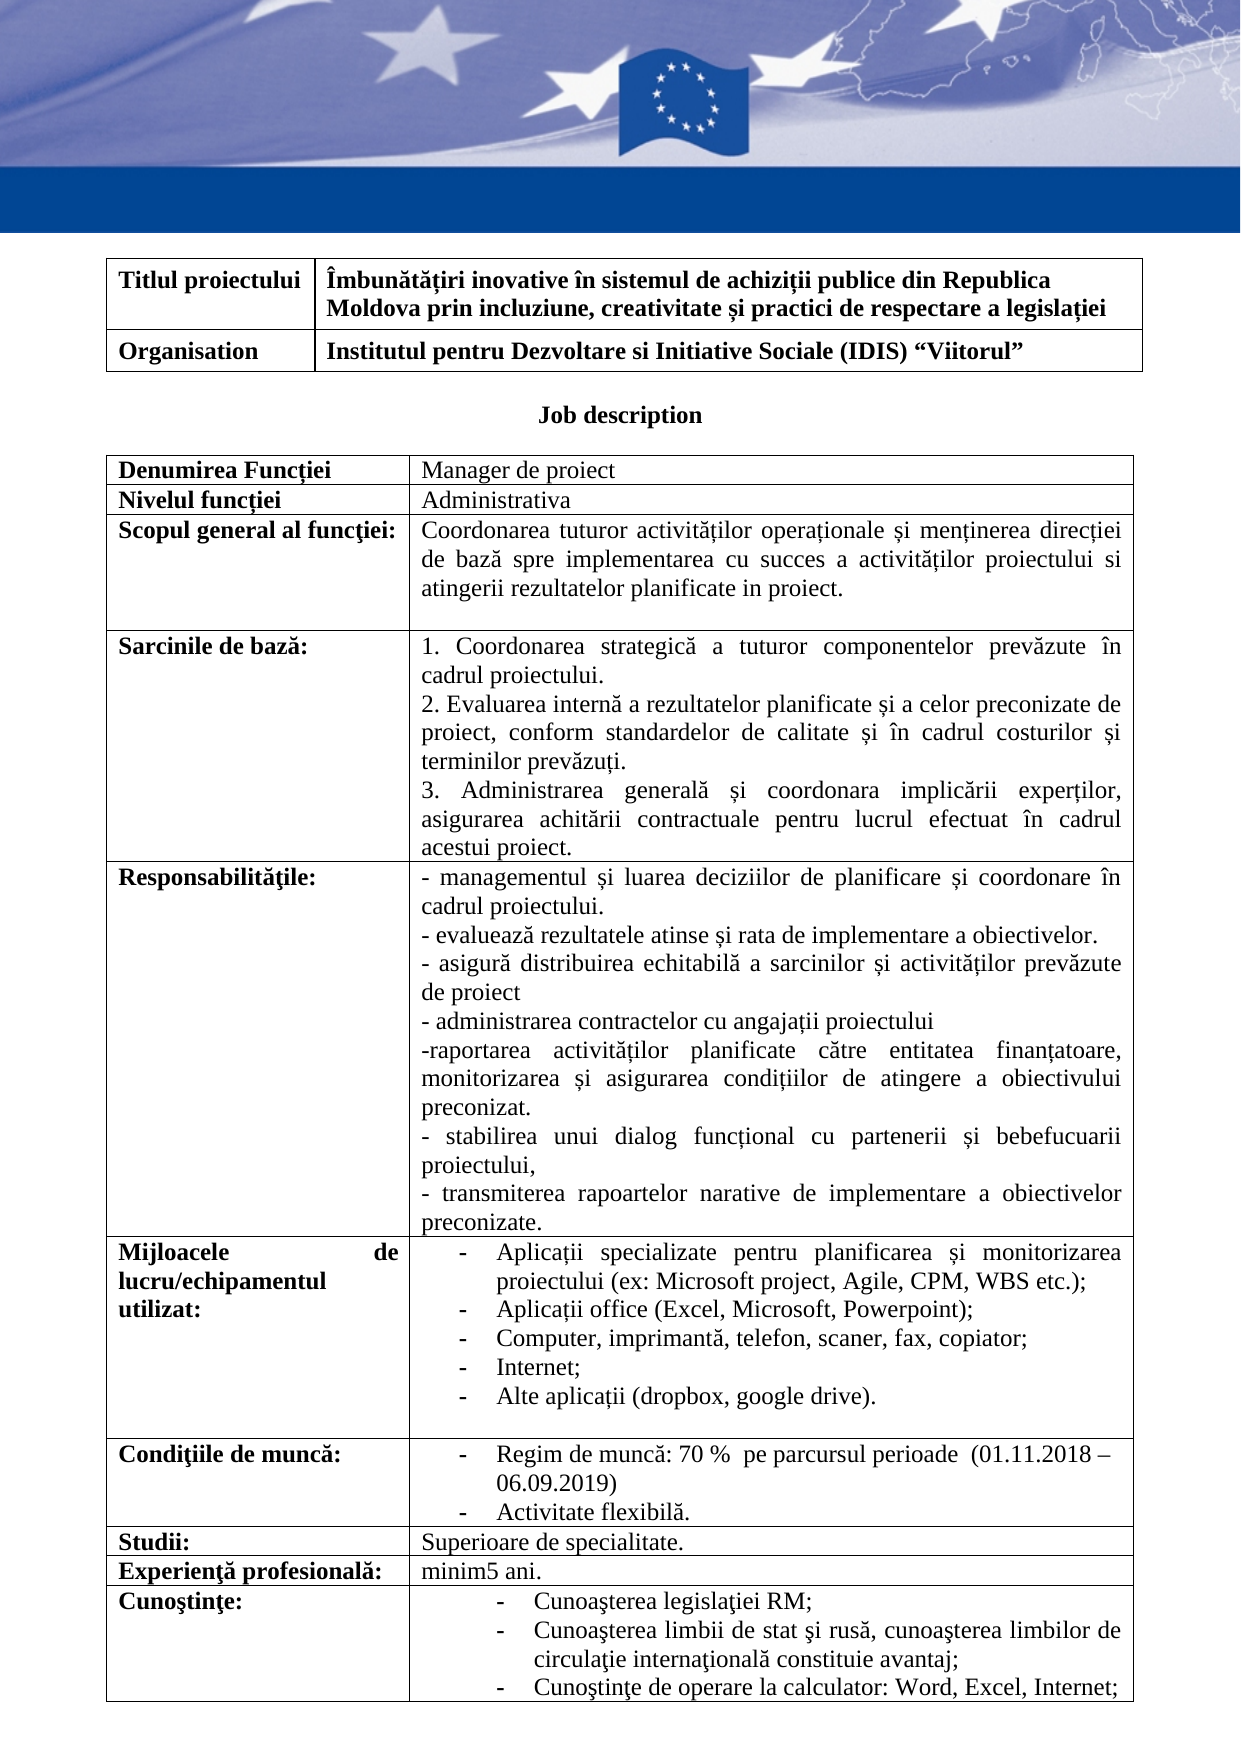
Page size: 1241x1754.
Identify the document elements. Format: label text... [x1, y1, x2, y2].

table_cell Regim de muncă: 70 % pe parcursul perioade (01.11.2018 – 06.09.2019) Activitate flexibilă. [410, 1439, 1133, 1526]
table_cell - managementul și luarea deciziilor de planificare și coordonare în cadrul proiectului. - evaluează rezultatele atinse și rata de implementare a obiectivelor. - asigură distribuirea echitabilă a sarcinilor și activităților prevăzute de proiect - administrarea contractelor cu angajații proiectului -raportarea activităților planificate către entitatea finanțatoare, monitorizarea și asigurarea condițiilor de atingere a obiectivului preconizat. - stabilirea unui dialog funcțional cu partenerii și bebefucuarii proiectului, - transmiterea rapoartelor narative de implementare a obiectivelor preconizate. [410, 862, 1133, 1236]
table_cell Scopul general al funcţiei: [107, 515, 409, 630]
table_cell Experienţă profesională: [107, 1556, 409, 1585]
table_cell Administrativa [410, 485, 1133, 514]
table_cell Cunoştinţe: [107, 1586, 409, 1701]
table_cell 1. Coordonarea strategică a tuturor componentelor prevăzute în cadrul proiectului. 2. Evaluarea internă a rezultatelor planificate și a celor preconizate de proiect, conform standardelor de calitate și în cadrul costurilor și terminilor prevăzuți. 3. Administrarea generală și coordonara implicării experților, asigurarea achitării contractuale pentru lucrul efectuat în cadrul acestui proiect. [410, 631, 1133, 861]
table_cell Superioare de specialitate. [410, 1527, 1133, 1555]
text Job description [118, 401, 1122, 429]
table_header Denumirea Funcției [107, 456, 409, 484]
table_cell Sarcinile de bază: [107, 631, 409, 861]
table_cell Aplicații specializate pentru planificarea și monitorizarea proiectului (ex: Microsoft project, Agile, CPM, WBS etc.); Aplicații office (Excel, Microsoft, Powerpoint); Computer, imprimantă, telefon, scaner, fax, copiator; Internet; Alte aplicații (dropbox, google drive). [410, 1237, 1133, 1438]
picture [0, 0, 1241, 233]
table_header Titlul proiectului [107, 259, 314, 328]
table_cell Organisation [107, 330, 314, 371]
table_cell Coordonarea tuturor activităților operaționale și menținerea direcției de bază spre implementarea cu succes a activităților proiectului si atingerii rezultatelor planificate in proiect. [410, 515, 1133, 630]
table_cell Institutul pentru Dezvoltare si Initiative Sociale (IDIS) “Viitorul” [316, 330, 1142, 371]
table_cell Studii: [107, 1527, 409, 1555]
table_header Manager de proiect [410, 456, 1133, 484]
table_cell Nivelul funcției [107, 485, 409, 514]
table_cell minim5 ani. [410, 1556, 1133, 1585]
table_header Îmbunătățiri inovative în sistemul de achiziții publice din Republica Moldova prin incluziune, creativitate și practici de respectare a legislației [316, 259, 1142, 328]
table_cell Mijloacele de lucru/echipamentul utilizat: [107, 1237, 409, 1438]
table_cell Condiţiile de muncă: [107, 1439, 409, 1526]
table_cell Responsabilităţile: [107, 862, 409, 1236]
